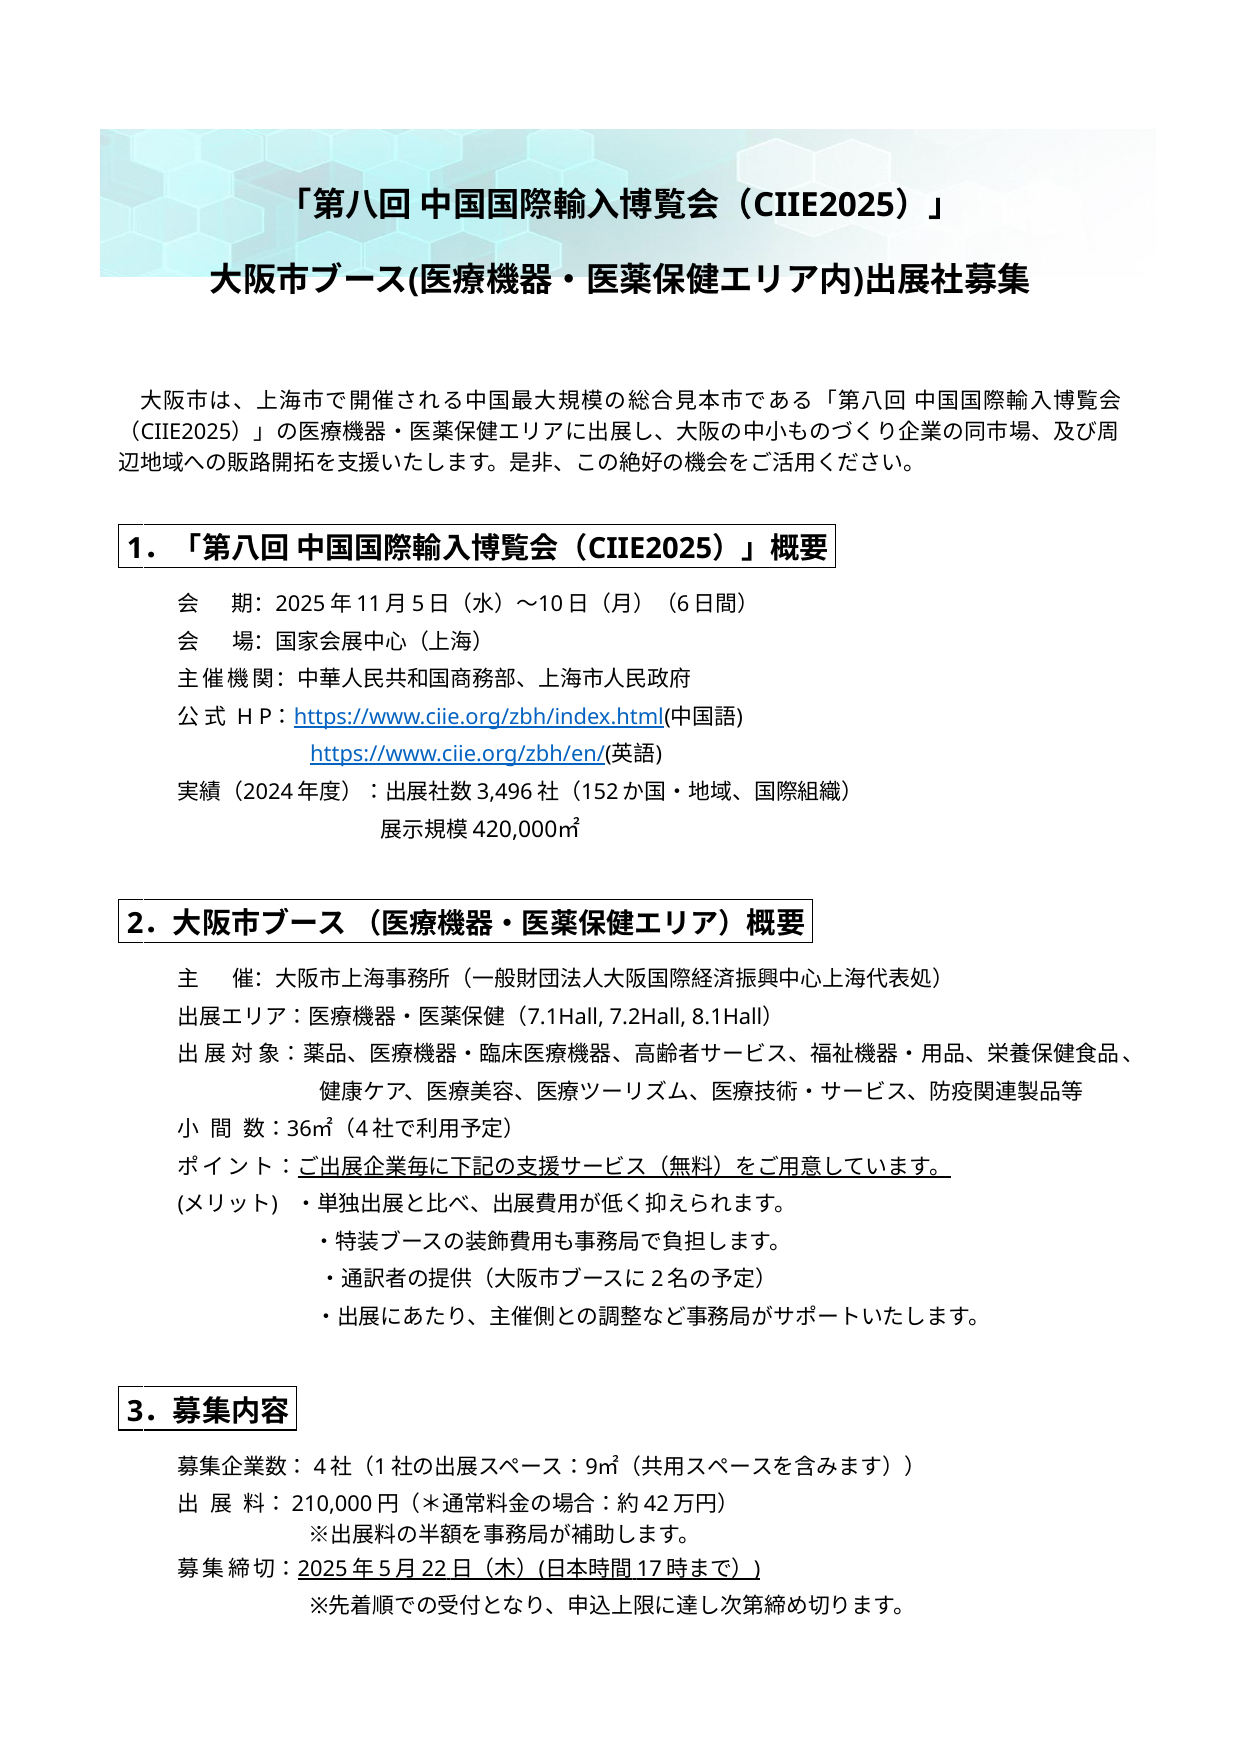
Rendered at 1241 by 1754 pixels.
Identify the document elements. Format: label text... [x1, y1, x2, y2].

text https://www.ciie.org/zbh/en/(英語) [310, 733, 1122, 771]
text ※先着順での受付となり、申込上限に達し次第締め切ります。 [118, 1585, 1122, 1623]
text 「第八回 中国国際輸入博覧会（CIIE2025）」 [118, 164, 1122, 239]
text 主催機関：中華人民共和国商務部、上海市人民政府 [177, 658, 1122, 696]
text 募集企業数： 4社（1社の出展スペース：9㎡（共用スペースを含みます）） [177, 1446, 1122, 1483]
text 1．「第八回 中国国際輸入博覧会（CIIE2025）」概要 [118, 508, 1122, 583]
text 公式HP：https://www.ciie.org/zbh/index.html(中国語) [177, 696, 1122, 733]
text ポイント：ご出展企業毎に下記の支援サービス（無料）をご用意しています。 [177, 1146, 1122, 1183]
text 出展エリア：医療機器・医薬保健（7.1Hall, 7.2Hall, 8.1Hall） [177, 996, 1122, 1033]
text 会期：2025年11月5日（水）～10日（月）（6日間） [177, 583, 1122, 621]
text 出展料： 210,000円（＊通常料金の場合：約42万円） [177, 1483, 1122, 1521]
text 2．大阪市ブース （医療機器・医薬保健エリア）概要 [118, 883, 1122, 958]
text (メリット) ・単独出展と比べ、出展費用が低く抑えられます。 [177, 1183, 1122, 1221]
text 主催：大阪市上海事務所（一般財団法人大阪国際経済振興中心上海代表処） [177, 958, 1122, 996]
text ・出展にあたり、主催側との調整など事務局がサポートいたします。 [315, 1296, 1122, 1333]
text 募集締切：2025年5月22日（木）(日本時間17時まで）) [177, 1548, 1122, 1585]
text ・通訳者の提供（大阪市ブースに2名の予定） [177, 1258, 1122, 1296]
picture [100, 129, 1156, 277]
text 大阪市は、上海市で開催される中国最大規模の総合見本市である「第八回 中国国際輸入博覧会（CIIE2025）」の医療機器・医薬保健エリアに出展し、大阪の中小ものづくり企業の同市場、及び周辺地域への販路開拓を支援いたします。是非、この絶好の機会をご活用ください。 [118, 383, 1122, 477]
text 実績（2024年度）：出展社数3,496社（152か国・地域、国際組織） [177, 771, 1122, 808]
text 会場：国家会展中心（上海） [177, 621, 1122, 658]
text 3．募集内容 [118, 1371, 1122, 1446]
text 出 展 対 象：薬品、医療機器・臨床医療機器、高齢者サービス、福祉機器・用品、栄養保健食品、健康ケア、医療美容、医療ツーリズム、医療技術・サービス、防疫関連製品等 [177, 1068, 1122, 1108]
text ※出展料の半額を事務局が補助します。 [177, 1521, 1122, 1548]
text 大阪市ブース(医療機器・医薬保健エリア内)出展社募集 [118, 239, 1122, 314]
text ・特装ブースの装飾費用も事務局で負担します。 [177, 1221, 1122, 1258]
text 小間数：36㎡（4社で利用予定） [177, 1108, 1122, 1146]
text 展示規模420,000㎡ [118, 808, 1122, 846]
